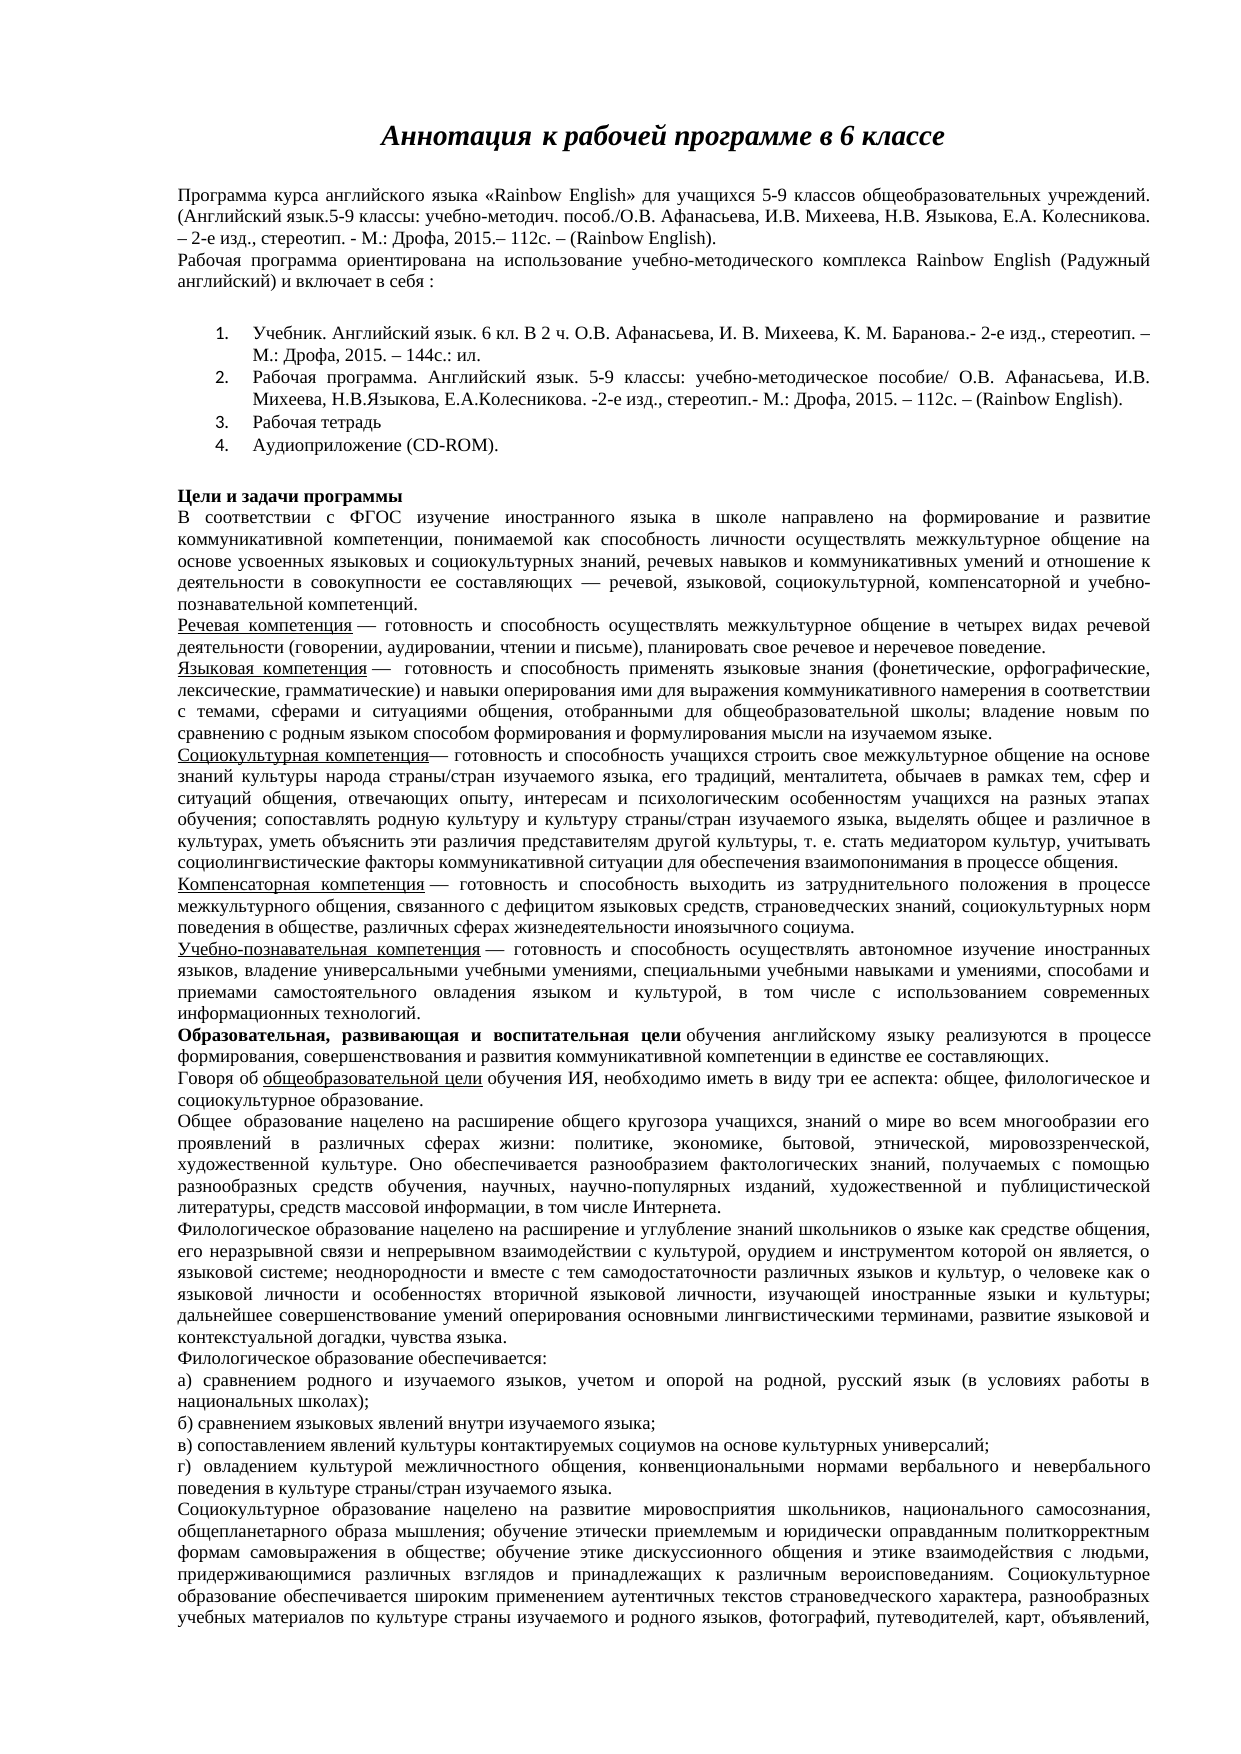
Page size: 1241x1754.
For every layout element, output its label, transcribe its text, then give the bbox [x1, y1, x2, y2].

text Общее образование нацелено на расширение общего кругозора учащихся, знаний о мире во всем многообразии его проявлений в различных сферах жизни: политике, экономике, бытовой, этнической, мировоззренческой, художественной культуре. Оно обеспечивается разнообразием фактологических знаний, получаемых с помощью разнообразных средств обучения, научных, научно-популярных изданий, художественной и публицистической литературы, средств массовой информации, в том числе Интернета. [177, 1110, 1152, 1218]
text Учебно-познавательная компетенция — готовность и способность осуществлять автономное изучение иностранных языков, владение универсальными учебными умениями, специальными учебными навыками и умениями, способами и приемами самостоятельного овладения языком и культурой, в том числе с использованием современных информационных технологий. [177, 938, 1152, 1024]
list Рабочая программа. Английский язык. 5-9 классы: учебно-методическое пособие/ О.В. Афанасьева, И.В. Михеева, Н.В.Языкова, Е.А.Колесникова. -2-е изд., стереотип.- М.: Дрофа, 2015. – 112с. – (Rainbow English). [215, 365, 1152, 410]
text Цели и задачи программы [177, 485, 1152, 506]
text Компенсаторная компетенция — готовность и способность выходить из затруднительного положения в процессе межкультурного общения, связанного с дефицитом языковых средств, страноведческих знаний, социокультурных норм поведения в обществе, различных сферах жизнедеятельности иноязычного социума. [177, 873, 1152, 938]
text Аннотация к рабочей программе в 6 классе [177, 118, 1152, 152]
list Рабочая тетрадь [215, 410, 1152, 433]
text Говоря об общеобразовательной цели обучения ИЯ, необходимо иметь в виду три ее аспекта: общее, филологическое и социокультурное образование. [177, 1067, 1152, 1110]
list Учебник. Английский язык. 6 кл. В 2 ч. О.В. Афанасьева, И. В. Михеева, К. М. Баранова.- 2-е изд., стереотип. – М.: Дрофа, 2015. – 144с.: ил. [215, 321, 1152, 365]
text Социокультурная компетенция— готовность и способность учащихся строить свое межкультурное общение на основе знаний культуры народа страны/стран изучаемого языка, его традиций, менталитета, обычаев в рамках тем, сфер и ситуаций общения, отвечающих опыту, интересам и психологическим особенностям учащихся на разных этапах обучения; сопоставлять родную культуру и культуру страны/стран изучаемого языка, выделять общее и различное в культурах, уметь объяснить эти различия представителям другой культуры, т. е. стать медиатором культур, учитывать социолингвистические факторы коммуникативной ситуации для обеспечения взаимопонимания в процессе общения. [177, 743, 1152, 873]
text б) сравнением языковых явлений внутри изучаемого языка; [177, 1412, 1152, 1433]
text Языковая компетенция — готовность и способность применять языковые знания (фонетические, орфографические, лексические, грамматические) и навыки оперирования ими для выражения коммуникативного намерения в соответствии с темами, сферами и ситуациями общения, отобранными для общеобразовательной школы; владение новым по сравнению с родным языком способом формирования и формулирования мысли на изучаемом языке. [177, 657, 1152, 743]
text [177, 1498, 1152, 1628]
text в) сопоставлением явлений культуры контактируемых социумов на основе культурных универсалий; [177, 1433, 1152, 1455]
text В соответствии с ФГОС изучение иностранного языка в школе направлено на формирование и развитие коммуникативной компетенции, понимаемой как способность личности осуществлять межкультурное общение на основе усвоенных языковых и социокультурных знаний, речевых навыков и коммуникативных умений и отношение к деятельности в совокупности ее составляющих — речевой, языковой, социокультурной, компенсаторной и учебно-познавательной компетенций. [177, 506, 1152, 614]
text Рабочая программа ориентирована на использование учебно-методического комплекса Rainbow English (Радужный английский) и включает в себя : [177, 248, 1152, 292]
text Филологическое образование обеспечивается: [177, 1347, 1152, 1369]
text а) сравнением родного и изучаемого языков, учетом и опорой на родной, русский язык (в условиях работы в национальных школах); [177, 1369, 1152, 1412]
text Речевая компетенция — готовность и способность осуществлять межкультурное общение в четырех видах речевой деятельности (говорении, аудировании, чтении и письме), планировать свое речевое и неречевое поведение. [177, 614, 1152, 657]
list Аудиоприложение (CD-ROM). [215, 433, 1152, 456]
text Филологическое образование нацелено на расширение и углубление знаний школьников о языке как средстве общения, его неразрывной связи и непрерывном взаимодействии с культурой, орудием и инструментом которой он является, о языковой системе; неоднородности и вместе с тем самодостаточности различных языков и культур, о человеке как о языковой личности и особенностях вторичной языковой личности, изучающей иностранные языки и культуры; дальнейшее совершенствование умений оперирования основными лингвистическими терминами, развитие языковой и контекстуальной догадки, чувства языка. [177, 1218, 1152, 1347]
text г) овладением культурой межличностного общения, конвенциональными нормами вербального и невербального поведения в культуре страны/стран изучаемого языка. [177, 1455, 1152, 1498]
text Программа курса английского языка «Rainbow English» для учащихся 5-9 классов общеобразовательных учреждений. (Английский язык.5-9 классы: учебно-методич. пособ./О.В. Афанасьева, И.В. Михеева, Н.В. Языкова, Е.А. Колесникова. – 2-е изд., стереотип. - М.: Дрофа, 2015.– 112с. – (Rainbow English). [177, 184, 1152, 248]
text Образовательная, развивающая и воспитательная цели обучения английскому языку реализуются в процессе формирования, совершенствования и развития коммуникативной компетенции в единстве ее составляющих. [177, 1024, 1152, 1067]
